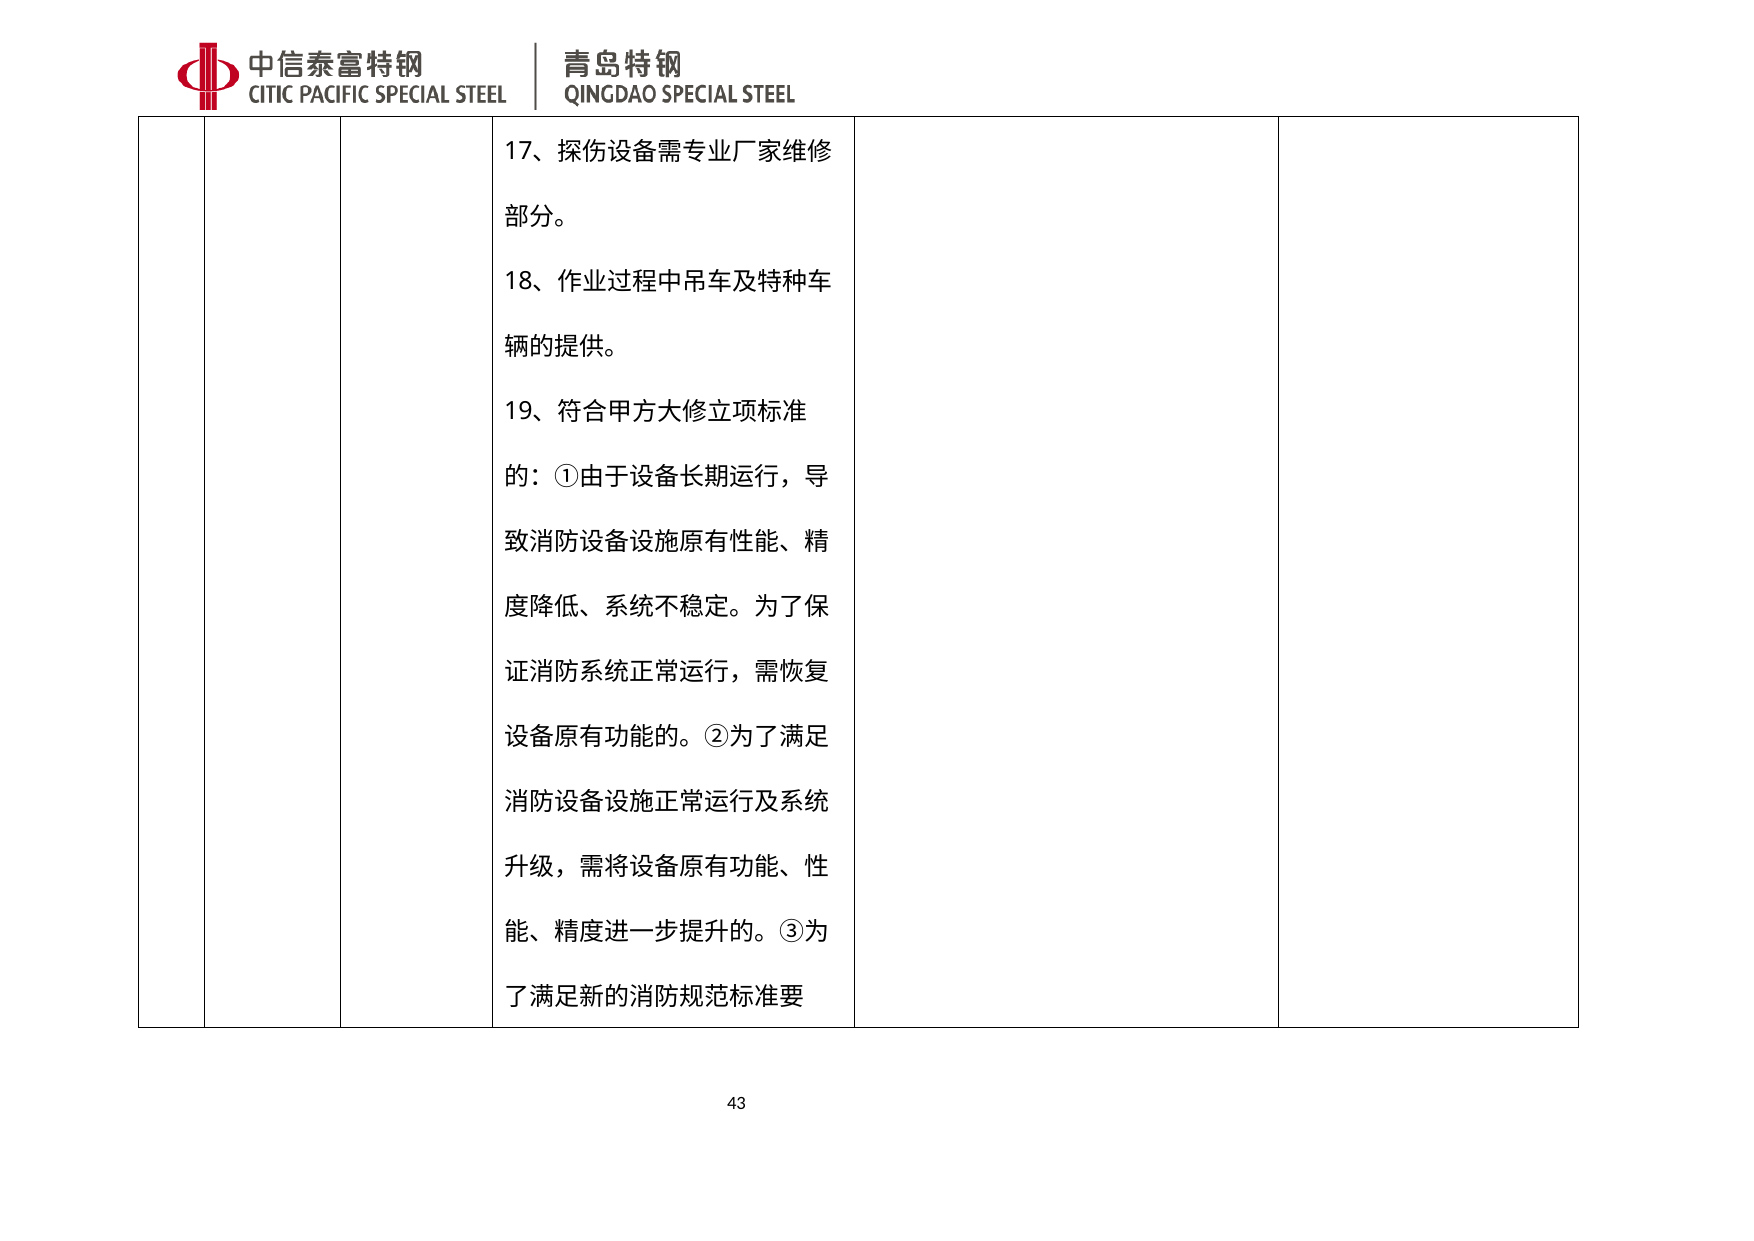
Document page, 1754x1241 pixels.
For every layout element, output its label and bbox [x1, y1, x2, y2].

picture [177, 42, 795, 110]
